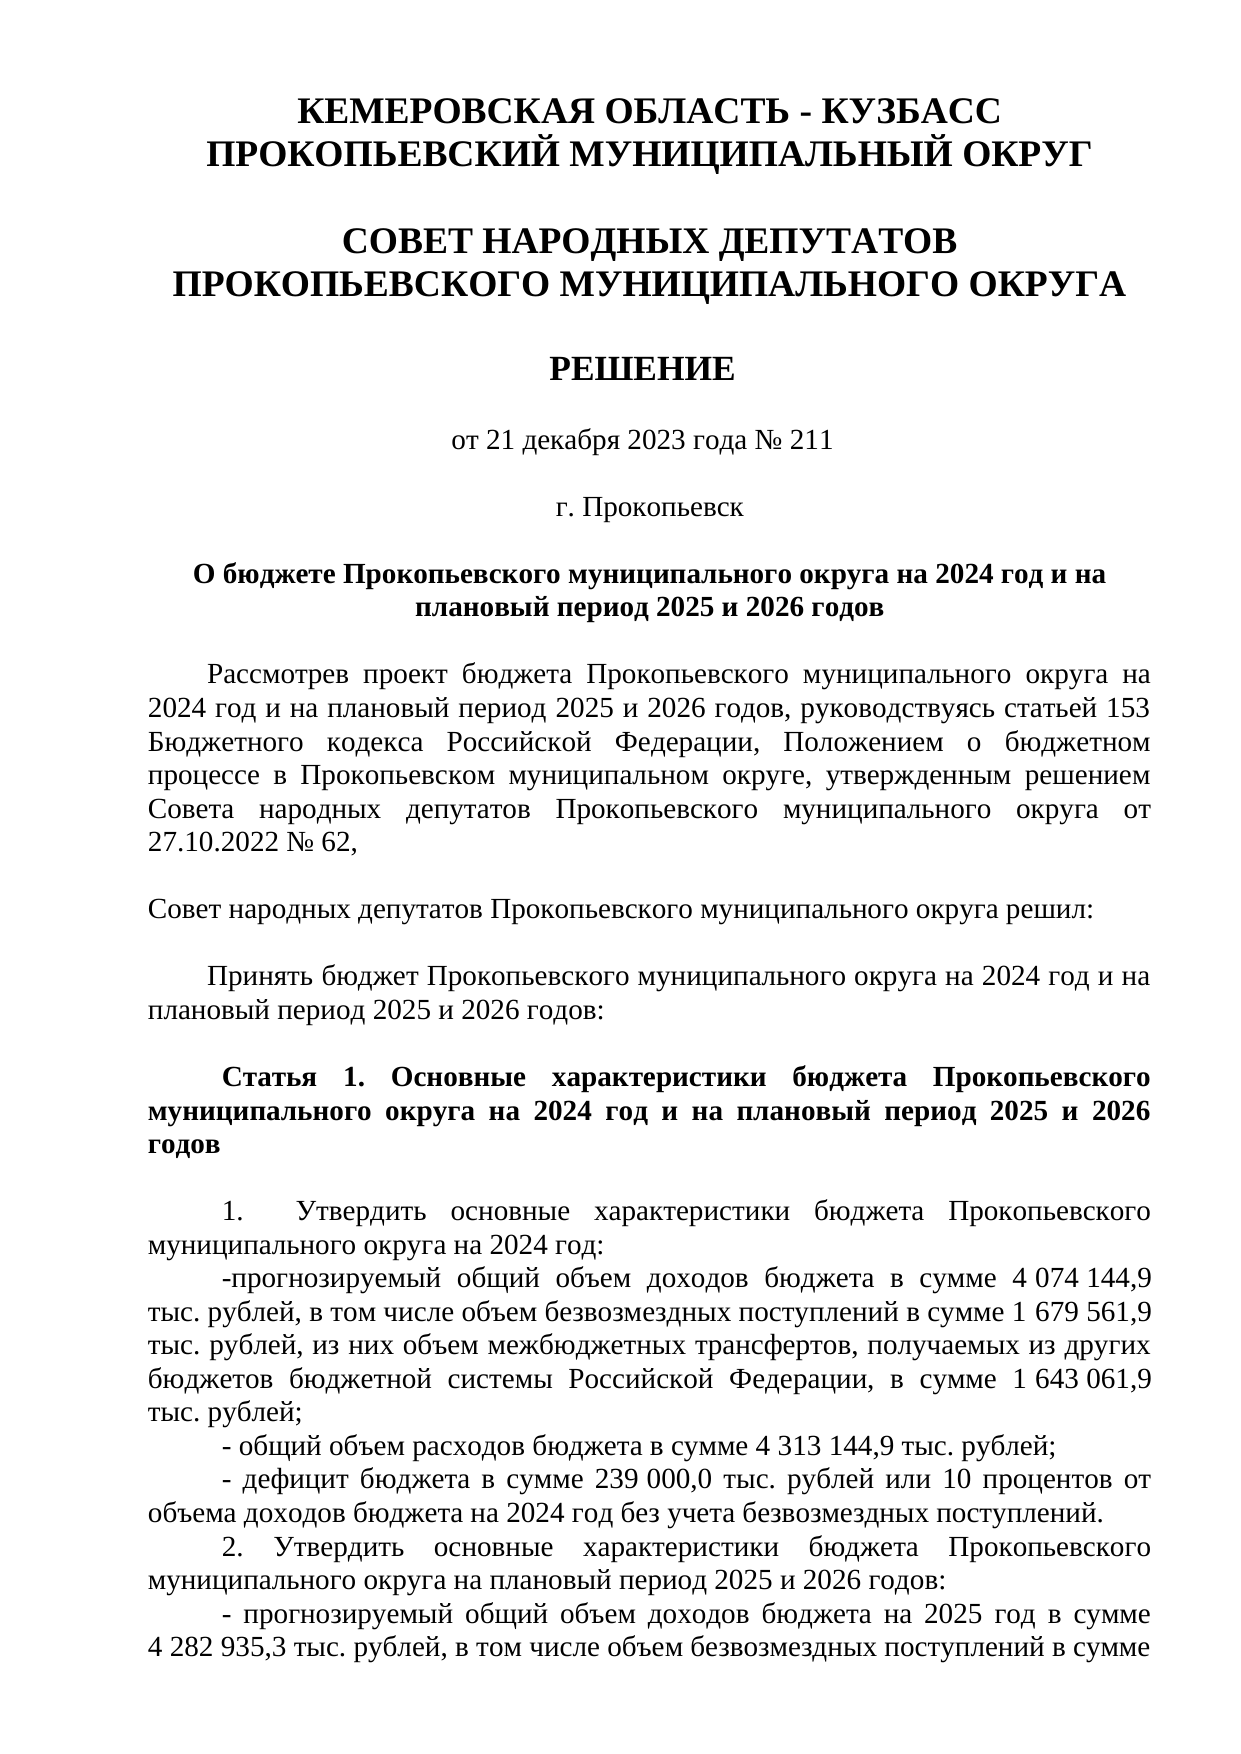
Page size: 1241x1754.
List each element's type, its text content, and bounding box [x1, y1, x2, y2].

text Принять бюджет Прокопьевского муниципального округа на 2024 год и на плановый период 2025 и 2026 годов: [148, 958, 1152, 1026]
text Совет народных депутатов Прокопьевского муниципального округа решил: [148, 891, 1152, 925]
text КЕМЕРОВСКАЯ ОБЛАСТЬ - КУЗБАСС [148, 89, 1152, 132]
text -прогнозируемый общий объем доходов бюджета в сумме 4 074 144,9 тыс. рублей, в том числе объем безвозмездных поступлений в сумме 1 679 561,9 тыс. рублей, из них объем межбюджетных трансфертов, получаемых из других бюджетов бюджетной системы Российской Федерации, в сумме 1 643 061,9 тыс. рублей; [148, 1260, 1152, 1428]
list Утвердить основные характеристики бюджета Прокопьевского муниципального округа на 2024 год: [148, 1193, 1152, 1260]
text СОВЕТ НАРОДНЫХ ДЕПУТАТОВ [148, 218, 1152, 261]
text - общий объем расходов бюджета в сумме 4 313 144,9 тыс. рублей; [148, 1428, 1152, 1462]
text ПРОКОПЬЕВСКИЙ МУНИЦИПАЛЬНЫЙ ОКРУГ [148, 132, 1152, 175]
text от 21 декабря 2023 года № 211 [148, 422, 1137, 455]
text ПРОКОПЬЕВСКОГО МУНИЦИПАЛЬНОГО ОКРУГА [148, 261, 1152, 304]
text О бюджете Прокопьевского муниципального округа на 2024 год и на плановый период 2025 и 2026 годов [148, 556, 1152, 623]
text Статья 1. Основные характеристики бюджета Прокопьевского муниципального округа на 2024 год и на плановый период 2025 и 2026 годов [148, 1059, 1152, 1160]
text г. Прокопьевск [148, 489, 1152, 522]
text Рассмотрев проект бюджета Прокопьевского муниципального округа на 2024 год и на плановый период 2025 и 2026 годов, руководствуясь статьей 153 Бюджетного кодекса Российской Федерации, Положением о бюджетном процессе в Прокопьевском муниципальном округе, утвержденным решением Совета народных депутатов Прокопьевского муниципального округа от 27.10.2022 № 62, [148, 657, 1152, 858]
text 2. Утвердить основные характеристики бюджета Прокопьевского муниципального округа на плановый период 2025 и 2026 годов: [148, 1529, 1152, 1596]
text РЕШЕНИЕ [148, 347, 1137, 388]
text - дефицит бюджета в сумме 239 000,0 тыс. рублей или 10 процентов от объема доходов бюджета на 2024 год без учета безвозмездных поступлений. [148, 1462, 1152, 1529]
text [148, 1596, 1152, 1663]
